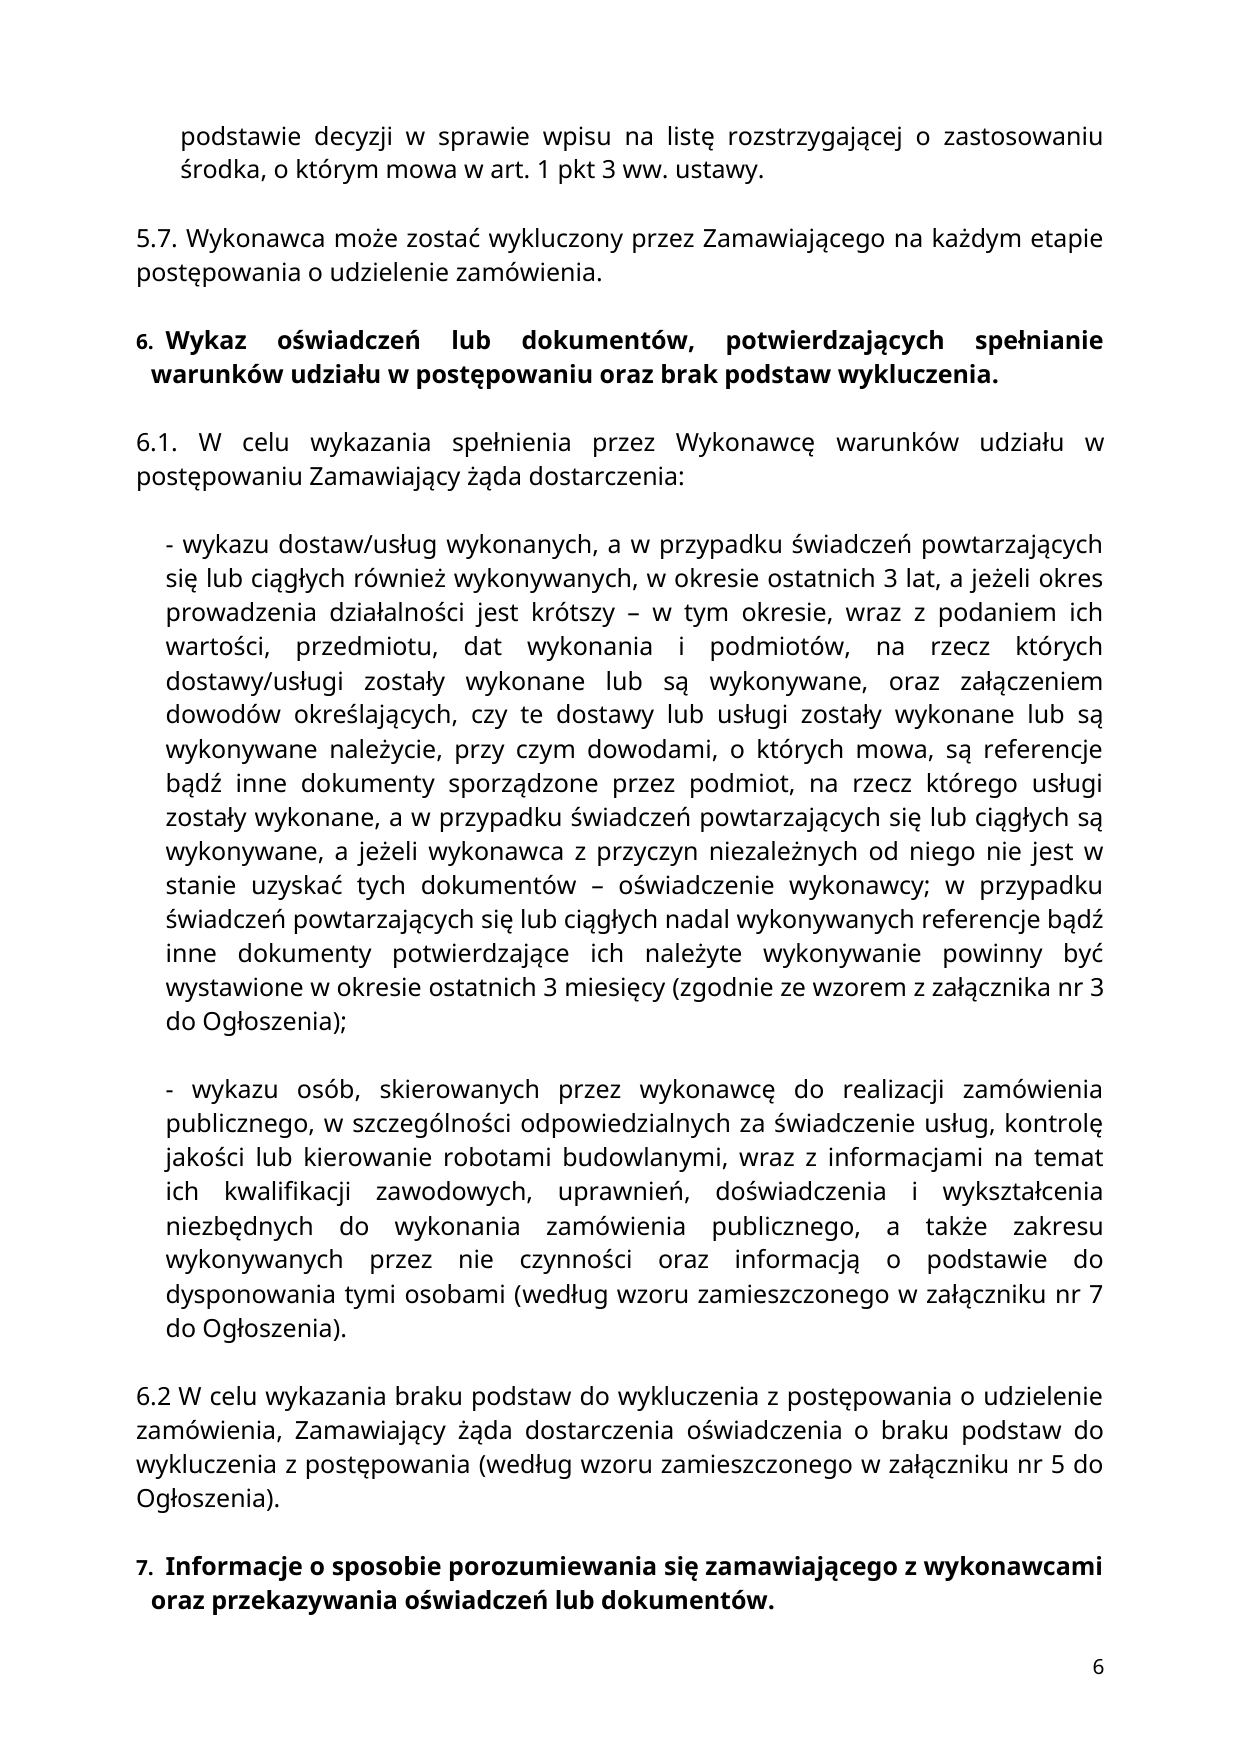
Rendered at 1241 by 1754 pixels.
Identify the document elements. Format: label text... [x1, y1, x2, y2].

text 6.2 W celu wykazania braku podstaw do wykluczenia z postępowania o udzielenie zamówienia, Zamawiający żąda dostarczenia oświadczenia o braku podstaw do wykluczenia z postępowania (według wzoru zamieszczonego w załączniku nr 5 do Ogłoszenia). [136, 1378, 1104, 1515]
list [180, 118, 1104, 186]
text - wykazu osób, skierowanych przez wykonawcę do realizacji zamówienia publicznego, w szczególności odpowiedzialnych za świadczenie usług, kontrolę jakości lub kierowanie robotami budowlanymi, wraz z informacjami na temat ich kwalifikacji zawodowych, uprawnień, doświadczenia i wykształcenia niezbędnych do wykonania zamówienia publicznego, a także zakresu wykonywanych przez nie czynności oraz informacją o podstawie do dysponowania tymi osobami (według wzoru zamieszczonego w załączniku nr 7 do Ogłoszenia). [165, 1072, 1104, 1344]
text 6.1. W celu wykazania spełnienia przez Wykonawcę warunków udziału w postępowaniu Zamawiający żąda dostarczenia: [136, 425, 1104, 493]
text - wykazu dostaw/usług wykonanych, a w przypadku świadczeń powtarzających się lub ciągłych również wykonywanych, w okresie ostatnich 3 lat, a jeżeli okres prowadzenia działalności jest krótszy – w tym okresie, wraz z podaniem ich wartości, przedmiotu, dat wykonania i podmiotów, na rzecz których dostawy/usługi zostały wykonane lub są wykonywane, oraz załączeniem dowodów określających, czy te dostawy lub usługi zostały wykonane lub są wykonywane należycie, przy czym dowodami, o których mowa, są referencje bądź inne dokumenty sporządzone przez podmiot, na rzecz którego usługi zostały wykonane, a w przypadku świadczeń powtarzających się lub ciągłych są wykonywane, a jeżeli wykonawca z przyczyn niezależnych od niego nie jest w stanie uzyskać tych dokumentów – oświadczenie wykonawcy; w przypadku świadczeń powtarzających się lub ciągłych nadal wykonywanych referencje bądź inne dokumenty potwierdzające ich należyte wykonywanie powinny być wystawione w okresie ostatnich 3 miesięcy (zgodnie ze wzorem z załącznika nr 3 do Ogłoszenia); [165, 527, 1104, 1038]
list Informacje o sposobie porozumiewania się zamawiającego z wykonawcami oraz przekazywania oświadczeń lub dokumentów. [136, 1549, 1104, 1617]
list 5.7. Wykonawca może zostać wykluczony przez Zamawiającego na każdym etapie postępowania o udzielenie zamówienia. [136, 220, 1104, 288]
list Wykaz oświadczeń lub dokumentów, potwierdzających spełnianie warunków udziału w postępowaniu oraz brak podstaw wykluczenia. [136, 322, 1104, 391]
